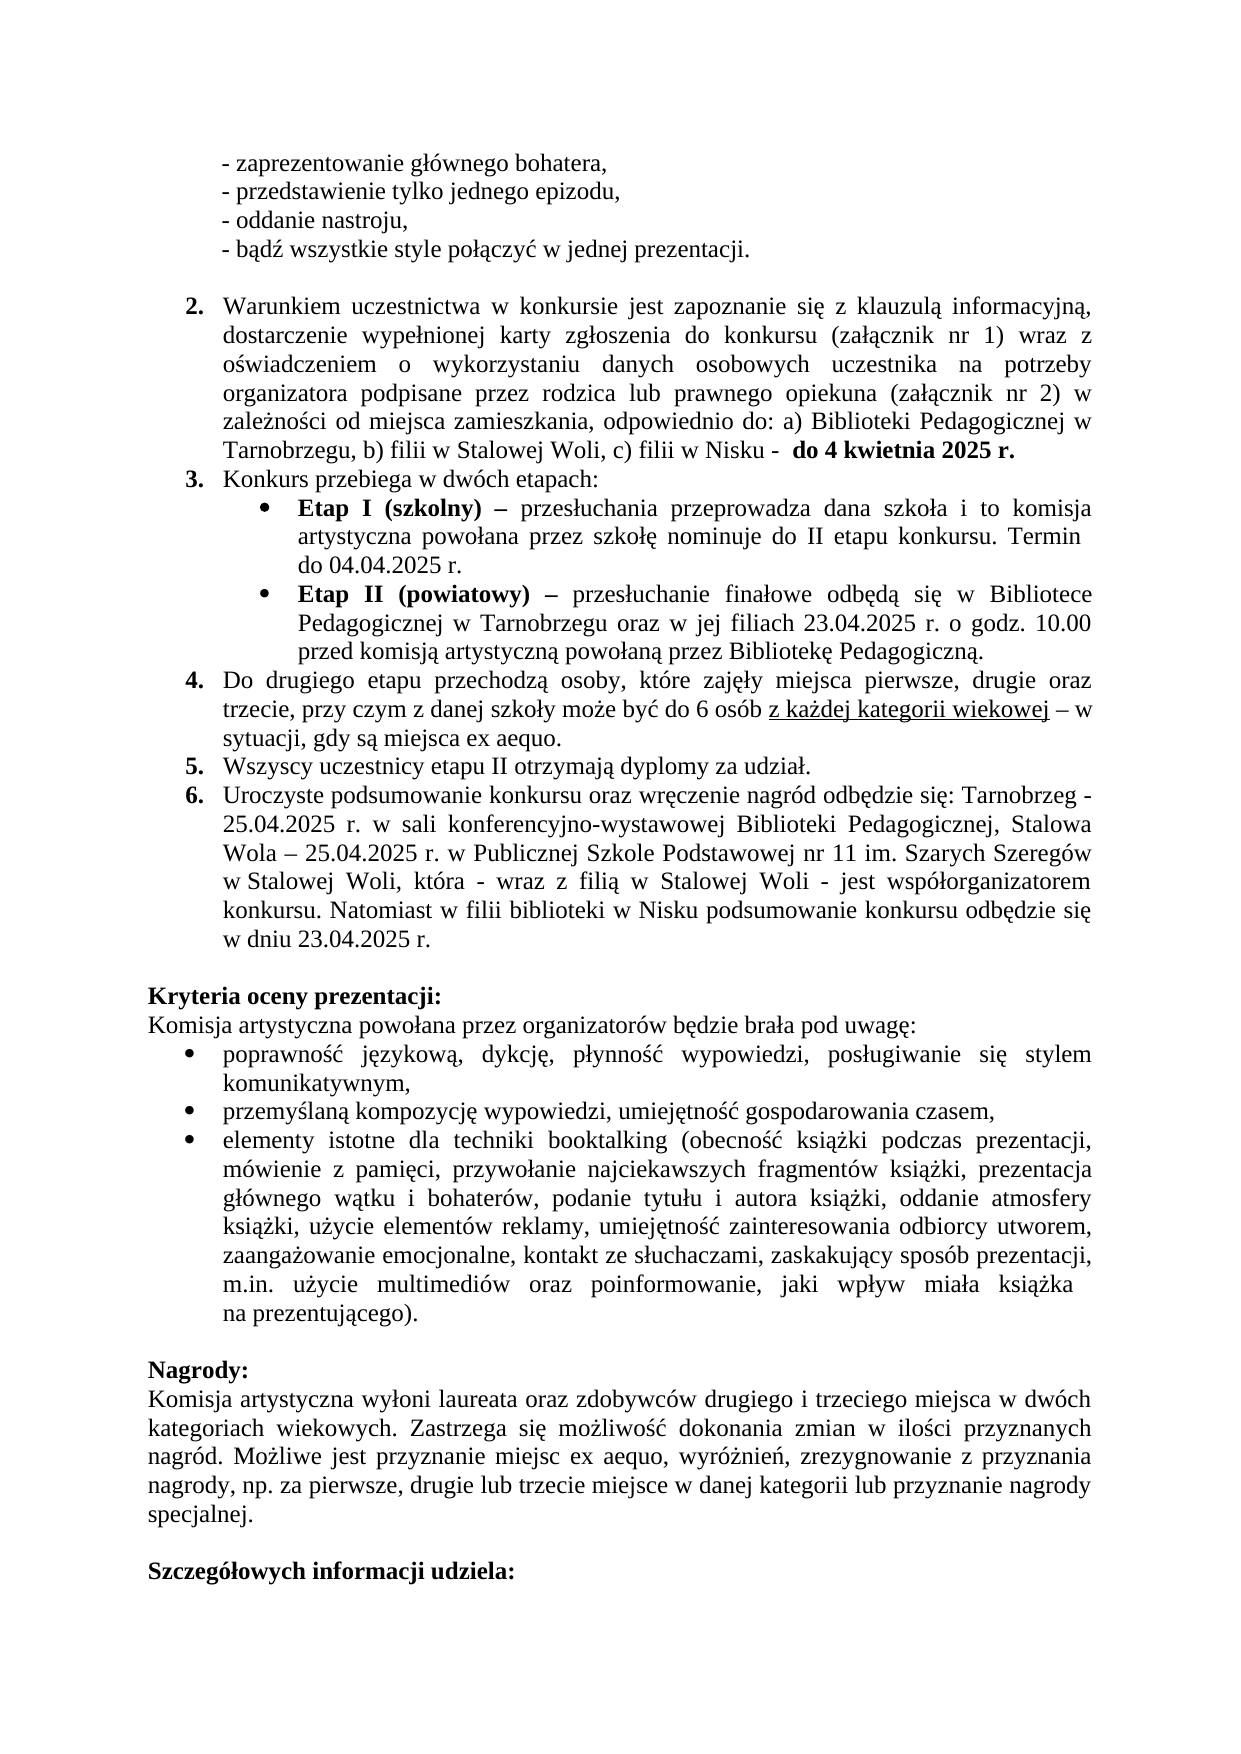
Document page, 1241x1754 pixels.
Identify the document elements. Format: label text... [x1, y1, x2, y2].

list Etap II (powiatowy) – przesłuchanie finałowe odbędą się w Bibliotece Pedagogicznej w Tarnobrzegu oraz w jej filiach 23.04.2025 r. o godz. 10.00 przed komisją artystyczną powołaną przez Bibliotekę Pedagogiczną. [260, 579, 1093, 665]
list Etap I (szkolny) – przesłuchania przeprowadza dana szkoła i to komisja artystyczna powołana przez szkołę nominuje do II etapu konkursu. Termin do 04.04.2025 r. [260, 493, 1093, 579]
text - przedstawienie tylko jednego epizodu, [185, 176, 1093, 205]
list Wszyscy uczestnicy etapu II otrzymają dyplomy za udział. [185, 751, 1093, 780]
text Szczegółowych informacji udziela: [148, 1556, 1093, 1585]
text - oddanie nastroju, [185, 205, 1093, 234]
text - zaprezentowanie głównego bohatera, [185, 148, 1093, 176]
list elementy istotne dla techniki booktalking (obecność książki podczas prezentacji, mówienie z pamięci, przywołanie najciekawszych fragmentów książki, prezentacja głównego wątku i bohaterów, podanie tytułu i autora książki, oddanie atmosfery książki, użycie elementów reklamy, umiejętność zainteresowania odbiorcy utworem, zaangażowanie emocjonalne, kontakt ze słuchaczami, zaskakujący sposób prezentacji, m.in. użycie multimediów oraz poinformowanie, jaki wpływ miała książka na prezentującego). [185, 1125, 1093, 1326]
text Komisja artystyczna powołana przez organizatorów będzie brała pod uwagę: [148, 1010, 1093, 1039]
text Nagrody: [148, 1355, 1093, 1384]
text Kryteria oceny prezentacji: [148, 981, 1093, 1010]
list Do drugiego etapu przechodzą osoby, które zajęły miejsca pierwsze, drugie oraz trzecie, przy czym z danej szkoły może być do 6 osób z każdej kategorii wiekowej – w sytuacji, gdy są miejsca ex aequo. [185, 665, 1093, 751]
list Uroczyste podsumowanie konkursu oraz wręczenie nagród odbędzie się: Tarnobrzeg -25.04.2025 r. w sali konferencyjno-wystawowej Biblioteki Pedagogicznej, Stalowa Wola – 25.04.2025 r. w Publicznej Szkole Podstawowej nr 11 im. Szarych Szeregów w Stalowej Woli, która - wraz z filią w Stalowej Woli - jest współorganizatorem konkursu. Natomiast w filii biblioteki w Nisku podsumowanie konkursu odbędzie się w dniu 23.04.2025 r. [185, 780, 1093, 953]
text Komisja artystyczna wyłoni laureata oraz zdobywców drugiego i trzeciego miejsca w dwóch kategoriach wiekowych. Zastrzega się możliwość dokonania zmian w ilości przyznanych nagród. Możliwe jest przyznanie miejsc ex aequo, wyróżnień, zrezygnowanie z przyznania nagrody, np. za pierwsze, drugie lub trzecie miejsce w danej kategorii lub przyznanie nagrody specjalnej. [148, 1384, 1093, 1528]
list Konkurs przebiega w dwóch etapach: [185, 464, 1093, 493]
text - bądź wszystkie style połączyć w jednej prezentacji. [185, 234, 1093, 263]
list Warunkiem uczestnictwa w konkursie jest zapoznanie się z klauzulą informacyjną, dostarczenie wypełnionej karty zgłoszenia do konkursu (załącznik nr 1) wraz z oświadczeniem o wykorzystaniu danych osobowych uczestnika na potrzeby organizatora podpisane przez rodzica lub prawnego opiekuna (załącznik nr 2) w zależności od miejsca zamieszkania, odpowiednio do: a) Biblioteki Pedagogicznej w Tarnobrzegu, b) filii w Stalowej Woli, c) filii w Nisku - do 4 kwietnia 2025 r. [185, 291, 1093, 464]
list przemyślaną kompozycję wypowiedzi, umiejętność gospodarowania czasem, [185, 1096, 1093, 1125]
list poprawność językową, dykcję, płynność wypowiedzi, posługiwanie się stylem komunikatywnym, [185, 1039, 1093, 1096]
